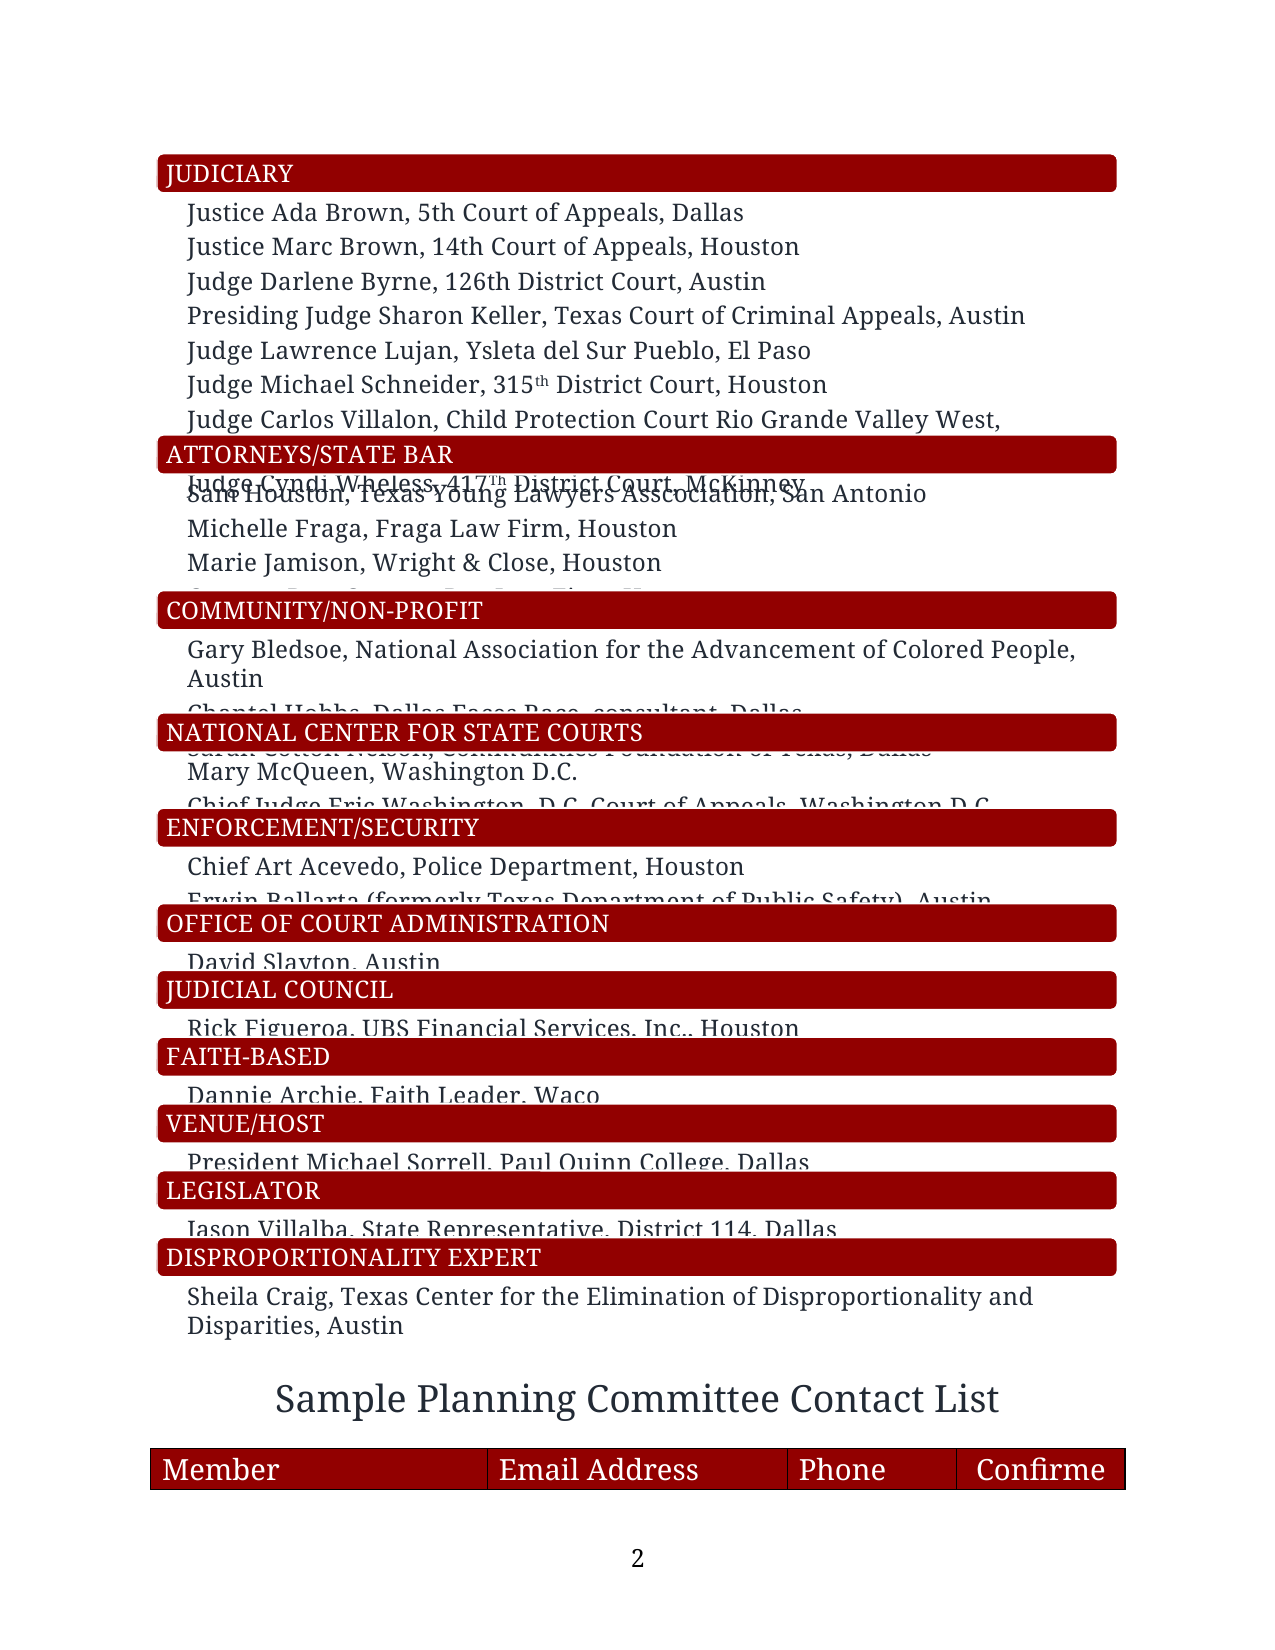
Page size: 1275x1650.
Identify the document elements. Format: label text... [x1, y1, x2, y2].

table_header Phone [788, 1449, 956, 1489]
table_header Confirmed? [957, 1449, 1124, 1489]
text Sample Planning Committee Contact List [150, 1372, 1125, 1423]
table_header Member [151, 1449, 487, 1489]
table_header Email Address [488, 1449, 787, 1489]
